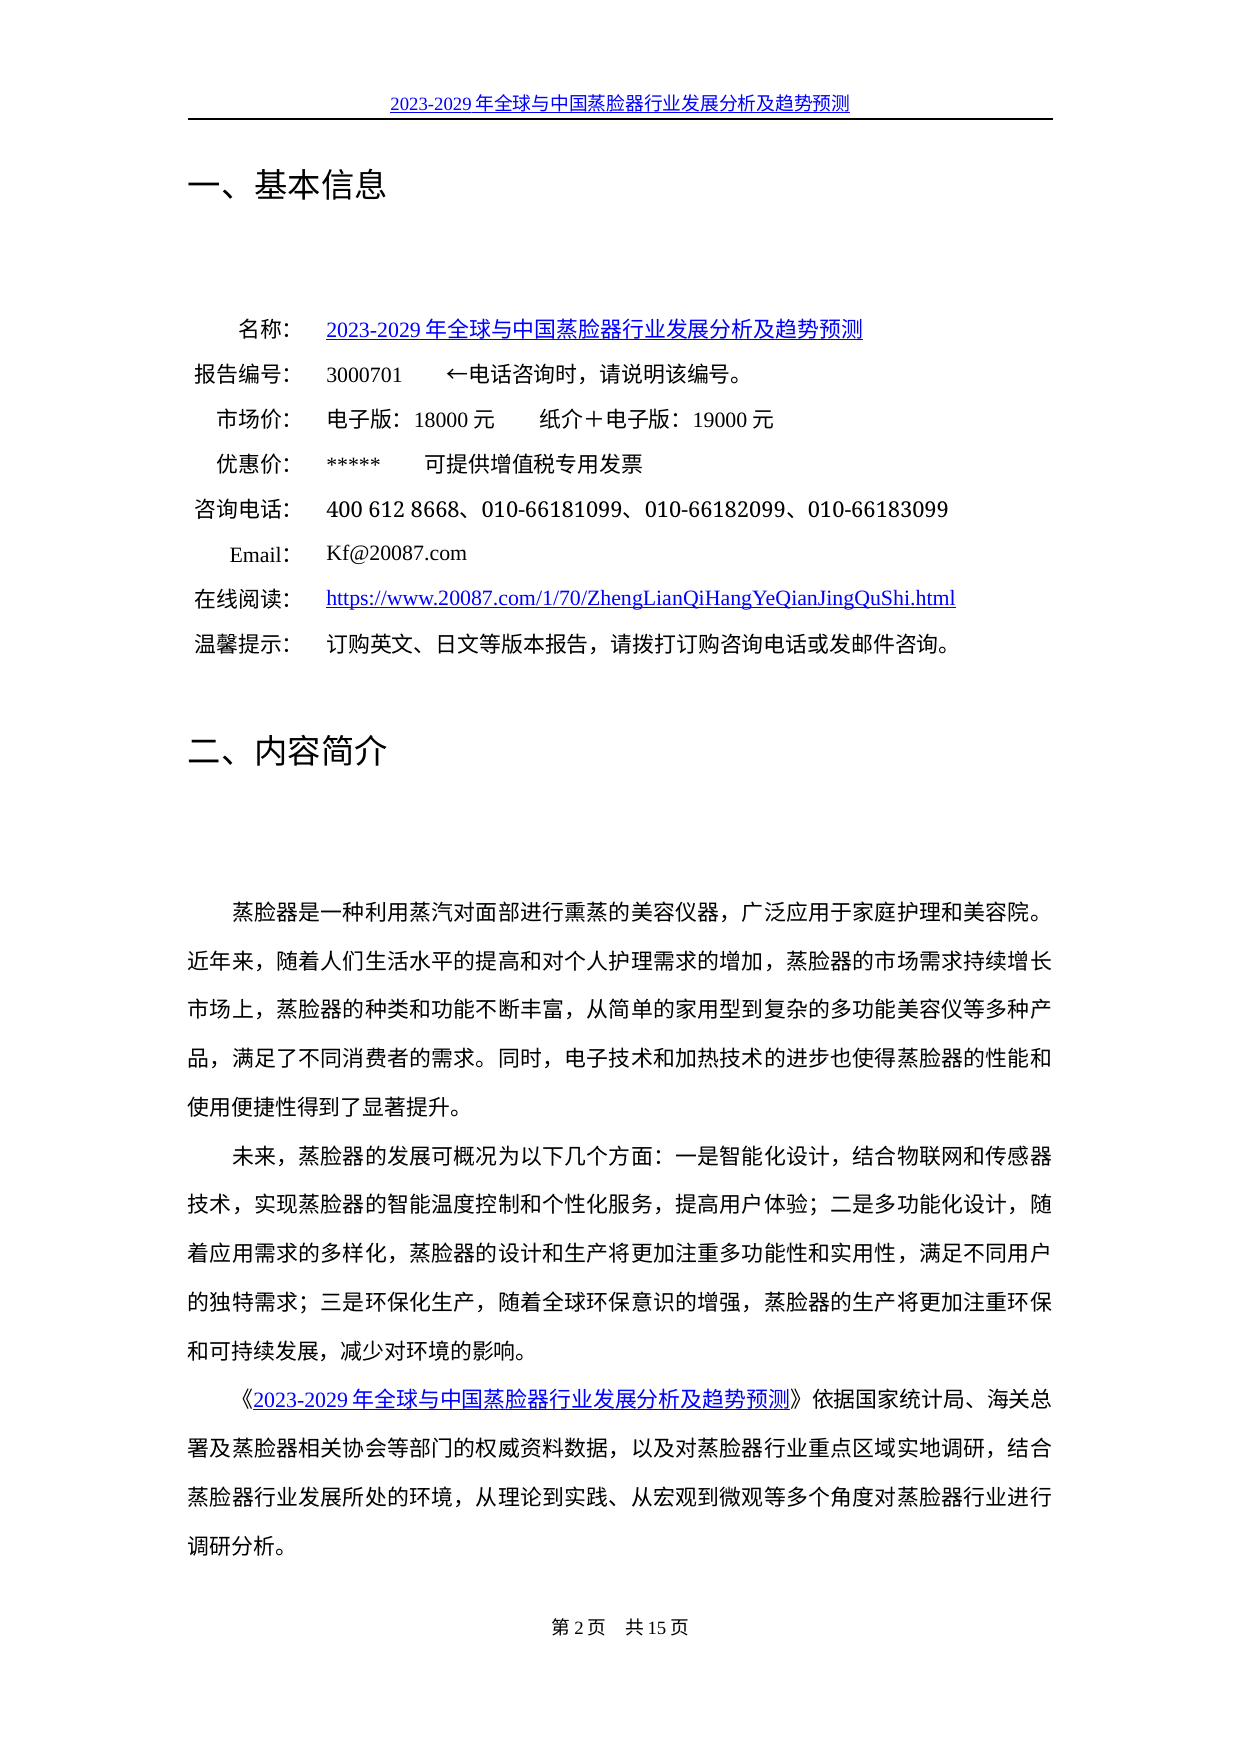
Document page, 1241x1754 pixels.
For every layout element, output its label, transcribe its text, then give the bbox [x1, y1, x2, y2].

table_cell Kf@20087.com [315, 537, 1073, 582]
table_cell 温馨提示： [167, 627, 315, 672]
table_header 2023-2029年全球与中国蒸脸器行业发展分析及趋势预测 [315, 312, 1073, 357]
table_cell 电子版：18000 元 纸介＋电子版：19000 元 [315, 402, 1073, 447]
table_cell [315, 582, 1073, 627]
table_cell 市场价： [167, 402, 315, 447]
table_cell 优惠价： [167, 447, 315, 492]
title 二、内容简介 [187, 717, 1053, 782]
table_cell 报告编号： [167, 357, 315, 402]
table_cell 订购英文、日文等版本报告，请拨打订购咨询电话或发邮件咨询。 [315, 627, 1073, 672]
table_cell 在线阅读： [167, 582, 315, 627]
table_header 名称： [167, 312, 315, 357]
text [187, 894, 1053, 1561]
table_cell 400 612 8668、010-66181099、010-66182099、010-66183099 [315, 492, 1073, 537]
table_cell Email： [167, 537, 315, 582]
table_cell 咨询电话： [167, 492, 315, 537]
table_cell 3000701 ←电话咨询时，请说明该编号。 [315, 357, 1073, 402]
table_cell ***** 可提供增值税专用发票 [315, 447, 1073, 492]
title 一、基本信息 [187, 150, 1053, 215]
